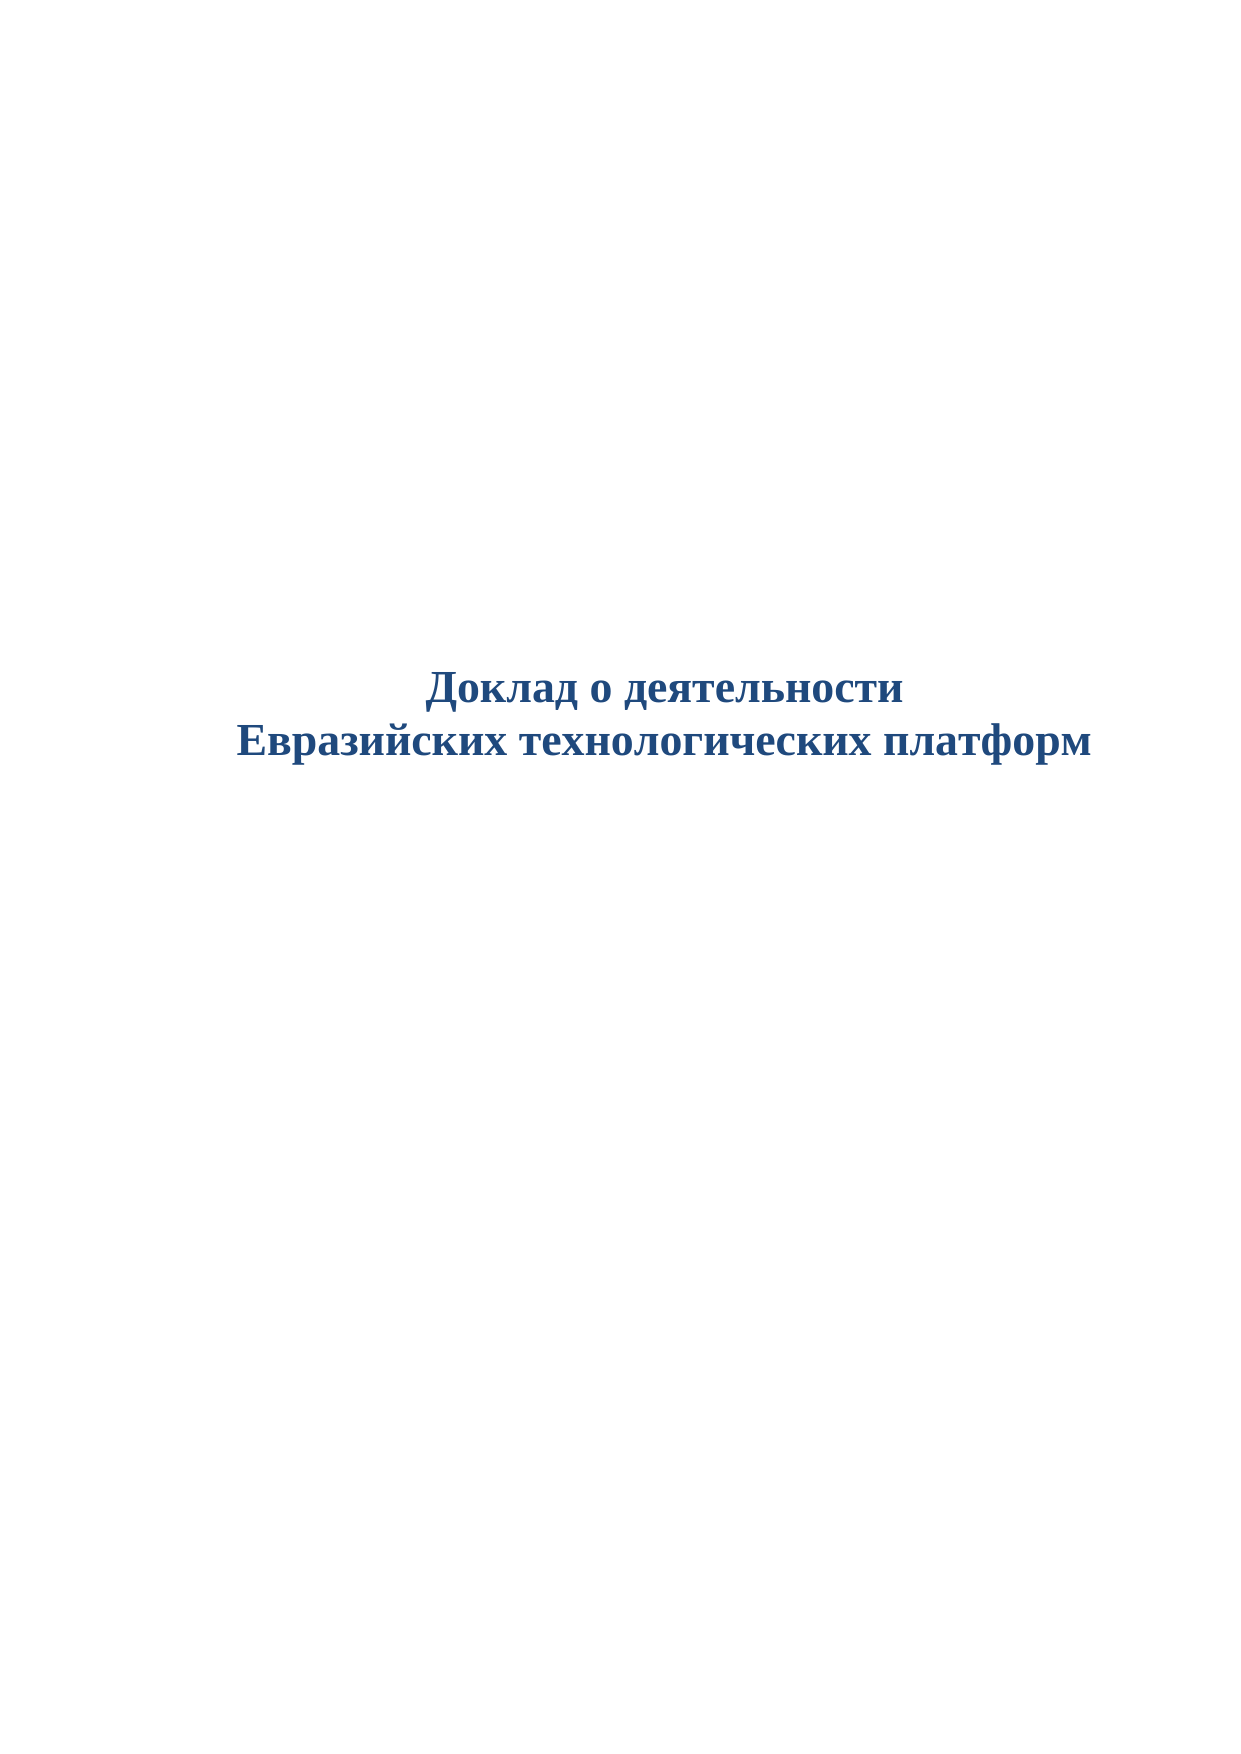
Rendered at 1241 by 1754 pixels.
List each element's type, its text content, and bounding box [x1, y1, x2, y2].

text Доклад о деятельности [148, 660, 1181, 713]
text Евразийских технологических платформ [148, 713, 1181, 765]
